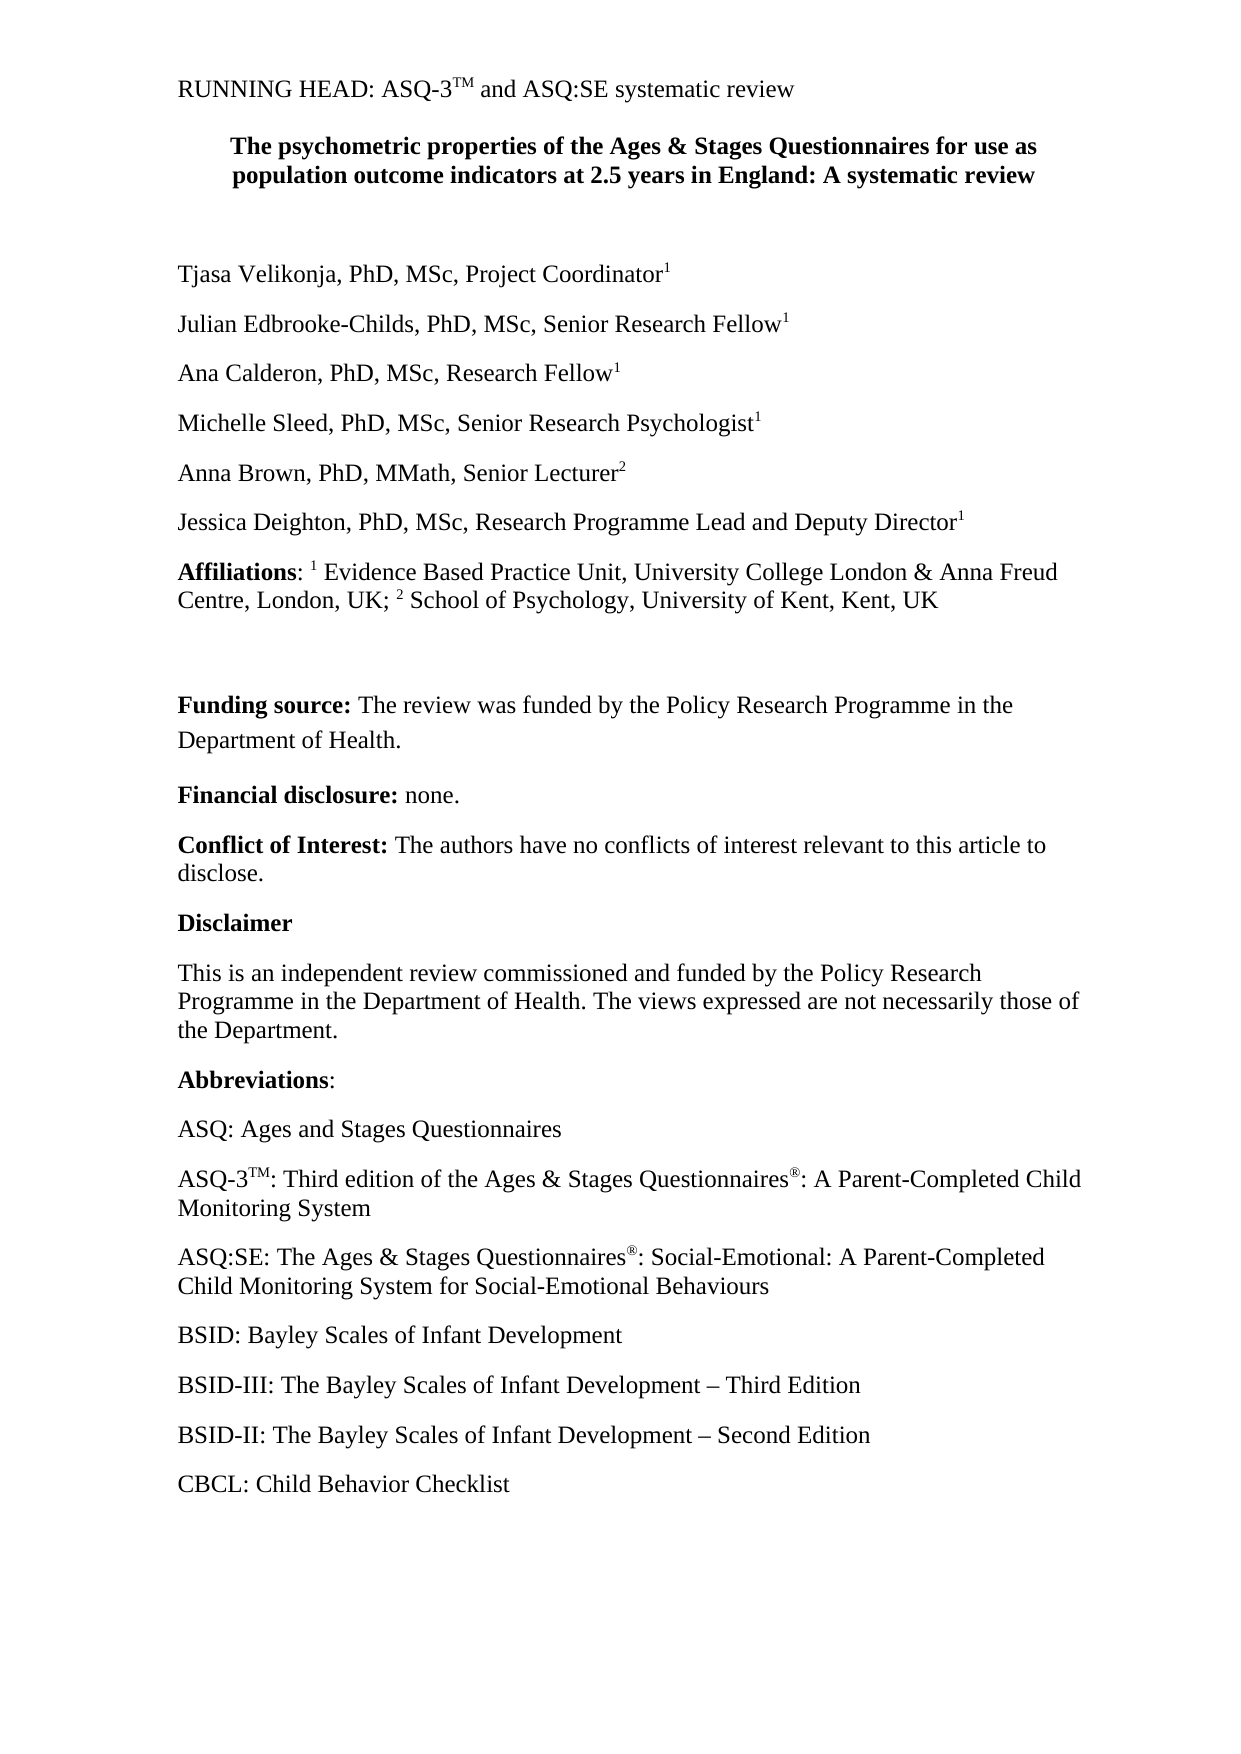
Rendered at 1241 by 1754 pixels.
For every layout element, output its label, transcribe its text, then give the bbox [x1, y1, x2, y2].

text BSID-III: The Bayley Scales of Infant Development – Third Edition [177, 1370, 1090, 1399]
text Conflict of Interest: The authors have no conflicts of interest relevant to this article to disclose. [177, 830, 1090, 887]
text ASQ: Ages and Stages Questionnaires [177, 1114, 1090, 1143]
text Anna Brown, PhD, MMath, Senior Lecturer2 [177, 458, 1090, 486]
text ASQ-3TM: Third edition of the Ages & Stages Questionnaires®: A Parent-Completed Child Monitoring System [177, 1164, 1090, 1221]
text Julian Edbrooke-Childs, PhD, MSc, Senior Research Fellow1 [177, 309, 1090, 338]
text ASQ:SE: The Ages & Stages Questionnaires®: Social-Emotional: A Parent-Completed Child Monitoring System for Social-Emotional Behaviours [177, 1242, 1090, 1300]
text The psychometric properties of the Ages & Stages Questionnaires for use as population outcome indicators at 2.5 years in England: A systematic review [177, 131, 1090, 189]
subtitle Funding source: The review was funded by the Policy Research Programme in the Department of Health. [177, 690, 1090, 754]
text BSID: Bayley Scales of Infant Development [177, 1321, 1090, 1349]
text Disclaimer [177, 908, 1090, 937]
text Jessica Deighton, PhD, MSc, Research Programme Lead and Deputy Director1 [177, 507, 1090, 536]
text Abbreviations: [177, 1065, 1090, 1093]
text Michelle Sleed, PhD, MSc, Senior Research Psychologist1 [177, 408, 1090, 437]
text CBCL: Child Behavior Checklist [177, 1469, 1090, 1498]
text Tjasa Velikonja, PhD, MSc, Project Coordinator1 [177, 259, 1090, 288]
text BSID-II: The Bayley Scales of Infant Development – Second Edition [177, 1420, 1090, 1448]
text This is an independent review commissioned and funded by the Policy Research Programme in the Department of Health. The views expressed are not necessarily those of the Department. [177, 958, 1090, 1044]
text Financial disclosure: none. [177, 780, 1090, 809]
text Affiliations: 1 Evidence Based Practice Unit, University College London & Anna Freud Centre, London, UK; 2 School of Psychology, University of Kent, Kent, UK [177, 557, 1090, 614]
text Ana Calderon, PhD, MSc, Research Fellow1 [177, 358, 1090, 387]
